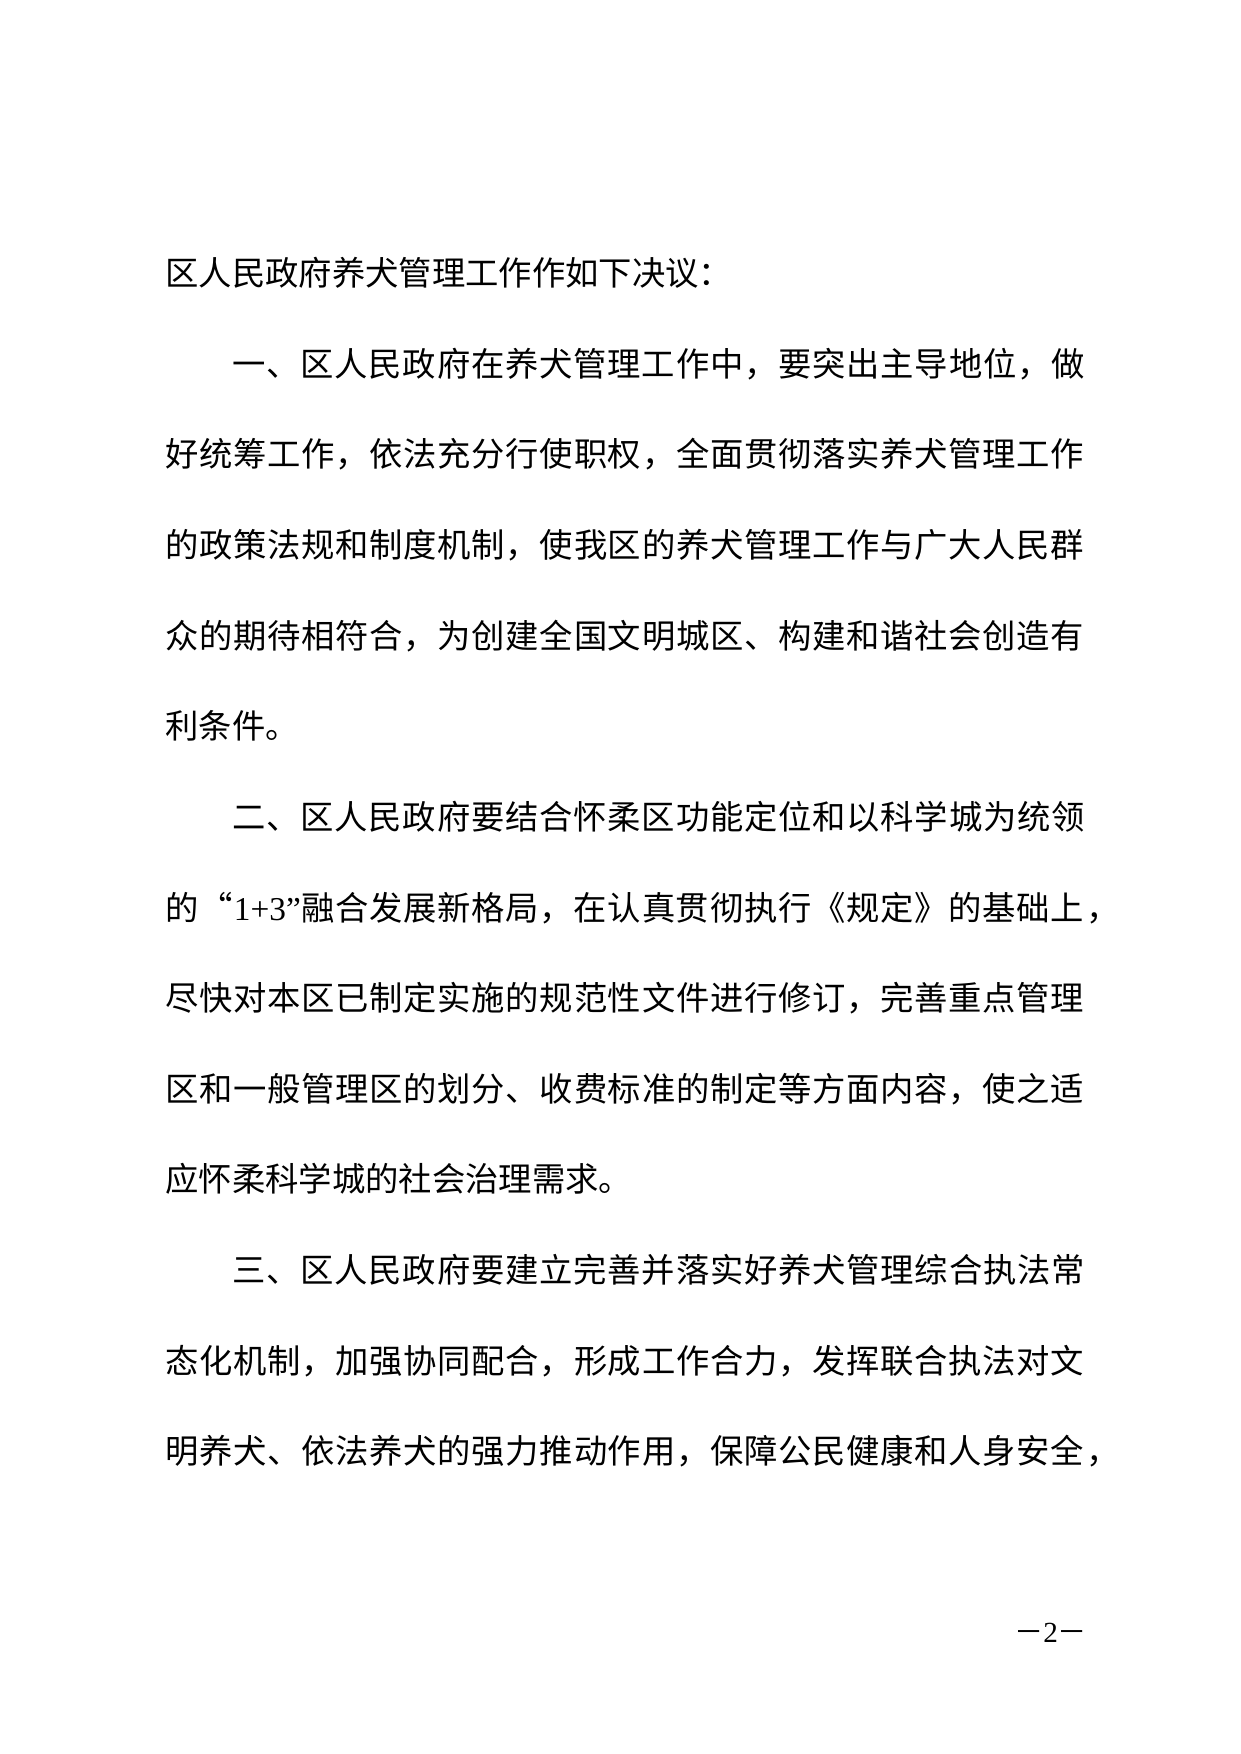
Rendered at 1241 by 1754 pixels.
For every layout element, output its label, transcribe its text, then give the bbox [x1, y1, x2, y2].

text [165, 1223, 1087, 1494]
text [165, 226, 1087, 316]
text 二、区人民政府要结合怀柔区功能定位和以科学城为统领的“1+3”融合发展新格局，在认真贯彻执行《规定》的基础上，尽快对本区已制定实施的规范性文件进行修订，完善重点管理区和一般管理区的划分、收费标准的制定等方面内容，使之适应怀柔科学城的社会治理需求。 [165, 769, 1087, 1223]
text 一、区人民政府在养犬管理工作中，要突出主导地位，做好统筹工作，依法充分行使职权，全面贯彻落实养犬管理工作的政策法规和制度机制，使我区的养犬管理工作与广大人民群众的期待相符合，为创建全国文明城区、构建和谐社会创造有利条件。 [165, 316, 1087, 769]
